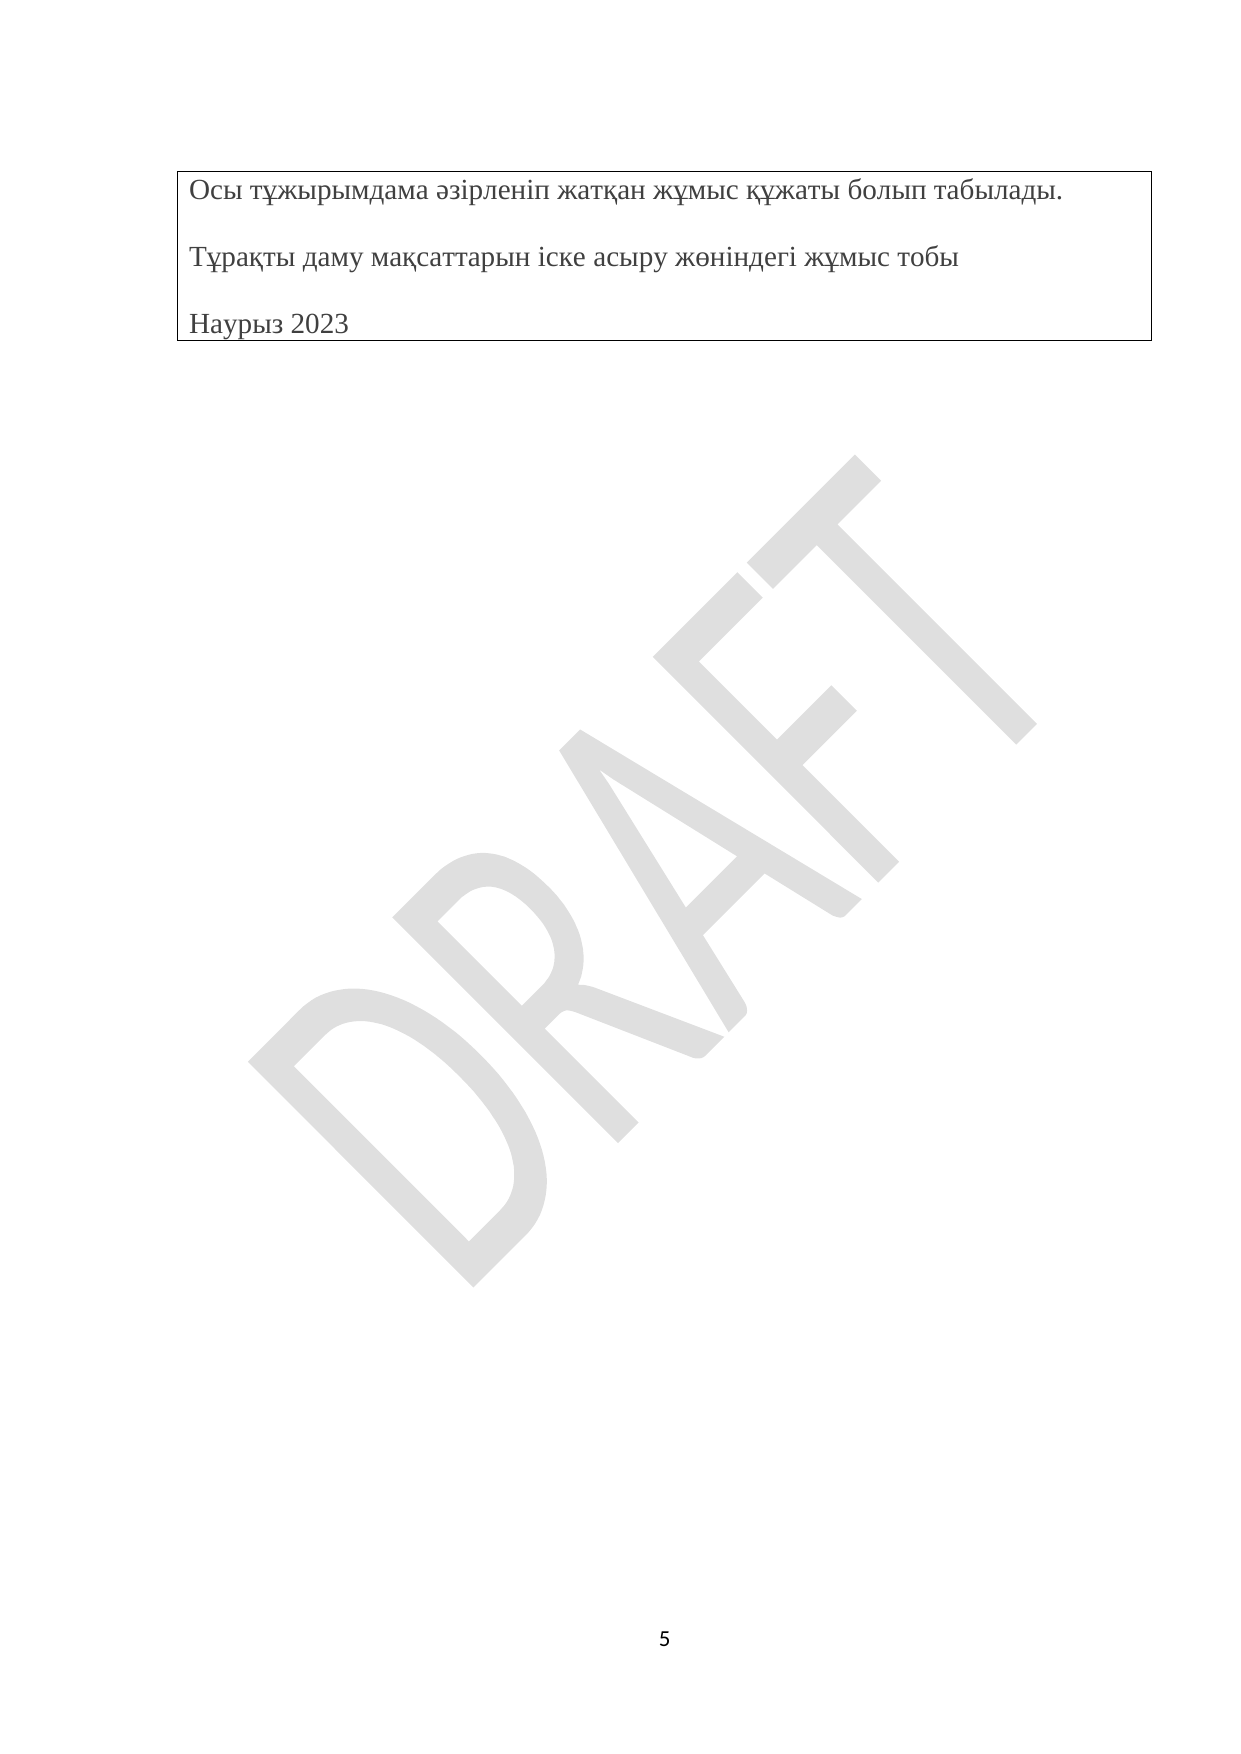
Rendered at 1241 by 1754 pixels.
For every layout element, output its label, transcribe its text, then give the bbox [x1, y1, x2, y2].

table_header Осы тұжырымдама әзірленіп жатқан жұмыс құжаты болып табылады. Тұрақты даму мақсаттарын іске асыру жөніндегі жұмыс тобы Наурыз 2023 [178, 172, 1151, 340]
